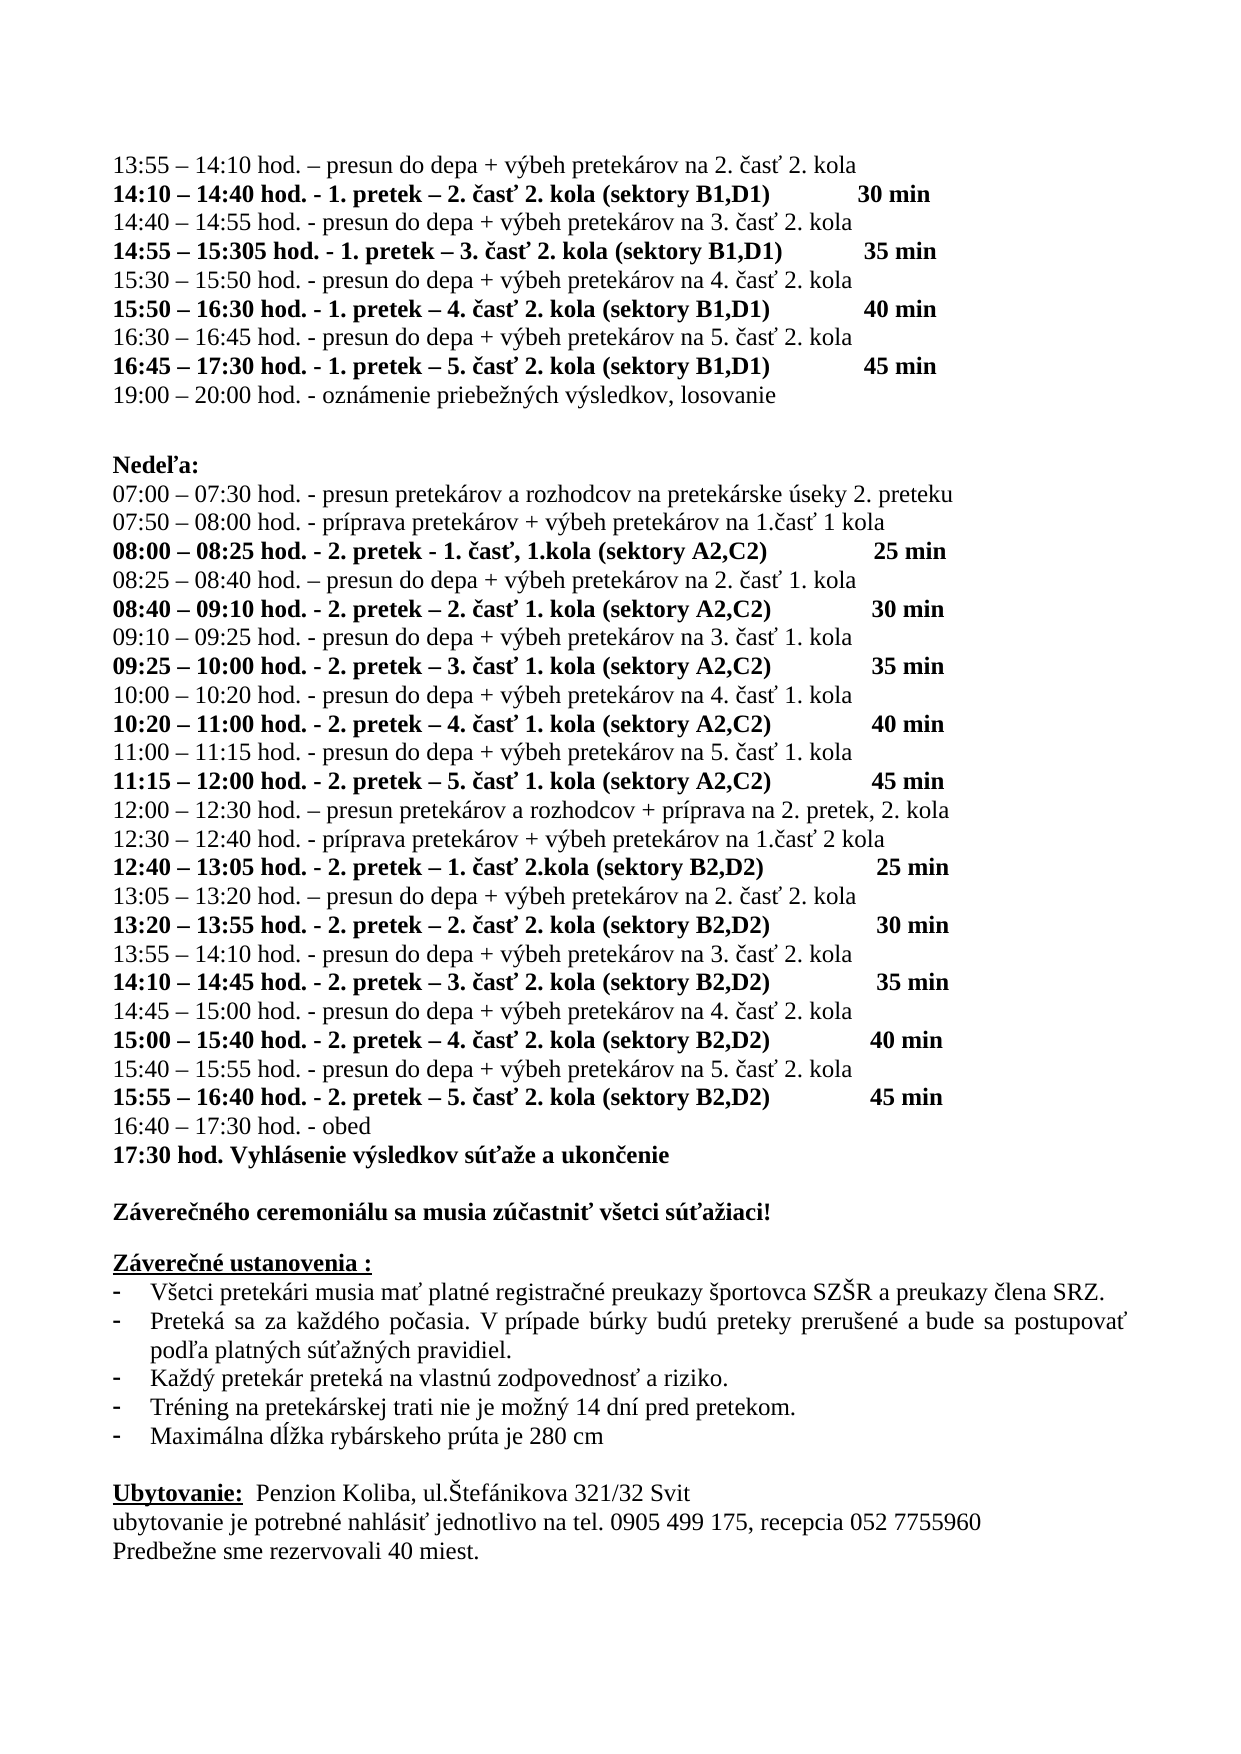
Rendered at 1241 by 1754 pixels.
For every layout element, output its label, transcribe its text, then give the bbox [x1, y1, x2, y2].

text 14:45 – 15:00 hod. - presun do depa + výbeh pretekárov na 4. časť 2. kola [112, 996, 1128, 1025]
text 08:25 – 08:40 hod. – presun do depa + výbeh pretekárov na 2. časť 1. kola [112, 565, 1128, 594]
text 16:40 – 17:30 hod. - obed [112, 1111, 1128, 1140]
text 15:50 – 16:30 hod. - 1. pretek – 4. časť 2. kola (sektory B1,D1) 40 min [112, 294, 1128, 322]
text Nedeľa: [112, 450, 1128, 479]
text 19:00 – 20:00 hod. - oznámenie priebežných výsledkov, losovanie [112, 380, 1128, 409]
text 15:40 – 15:55 hod. - presun do depa + výbeh pretekárov na 5. časť 2. kola [112, 1054, 1128, 1082]
text 13:55 – 14:10 hod. – presun do depa + výbeh pretekárov na 2. časť 2. kola [112, 150, 1128, 179]
text 10:00 – 10:20 hod. - presun do depa + výbeh pretekárov na 4. časť 1. kola [112, 680, 1128, 709]
text 14:40 – 14:55 hod. - presun do depa + výbeh pretekárov na 3. časť 2. kola [112, 207, 1128, 236]
text 07:00 – 07:30 hod. - presun pretekárov a rozhodcov na pretekárske úseky 2. preteku [112, 479, 1128, 507]
text 16:45 – 17:30 hod. - 1. pretek – 5. časť 2. kola (sektory B1,D1) 45 min [112, 351, 1128, 380]
text 16:30 – 16:45 hod. - presun do depa + výbeh pretekárov na 5. časť 2. kola [112, 322, 1128, 351]
text 13:55 – 14:10 hod. - presun do depa + výbeh pretekárov na 3. časť 2. kola [112, 939, 1128, 967]
text 14:55 – 15:305 hod. - 1. pretek – 3. časť 2. kola (sektory B1,D1) 35 min [112, 236, 1128, 265]
list Každý pretekár preteká na vlastnú zodpovednosť a riziko. [112, 1363, 1128, 1392]
text 14:10 – 14:45 hod. - 2. pretek – 3. časť 2. kola (sektory B2,D2) 35 min [112, 967, 1128, 996]
text 08:00 – 08:25 hod. - 2. pretek - 1. časť, 1.kola (sektory A2,C2) 25 min [112, 536, 1128, 565]
text 15:00 – 15:40 hod. - 2. pretek – 4. časť 2. kola (sektory B2,D2) 40 min [112, 1025, 1128, 1054]
text 13:20 – 13:55 hod. - 2. pretek – 2. časť 2. kola (sektory B2,D2) 30 min [112, 910, 1128, 939]
text Ubytovanie: Penzion Koliba, ul.Štefánikova 321/32 Svit [112, 1478, 1128, 1507]
text ubytovanie je potrebné nahlásiť jednotlivo na tel. 0905 499 175, recepcia 052 7755960 [112, 1507, 1128, 1536]
text 15:55 – 16:40 hod. - 2. pretek – 5. časť 2. kola (sektory B2,D2) 45 min [112, 1082, 1128, 1111]
list Tréning na pretekárskej trati nie je možný 14 dní pred pretekom. [112, 1392, 1128, 1421]
text 12:00 – 12:30 hod. – presun pretekárov a rozhodcov + príprava na 2. pretek, 2. kola [112, 795, 1128, 824]
text 15:30 – 15:50 hod. - presun do depa + výbeh pretekárov na 4. časť 2. kola [112, 265, 1128, 294]
list Všetci pretekári musia mať platné registračné preukazy športovca SZŠR a preukazy člena SRZ. [112, 1277, 1128, 1306]
text 09:25 – 10:00 hod. - 2. pretek – 3. časť 1. kola (sektory A2,C2) 35 min [112, 651, 1128, 680]
text Predbežne sme rezervovali 40 miest. [112, 1536, 1128, 1565]
text 10:20 – 11:00 hod. - 2. pretek – 4. časť 1. kola (sektory A2,C2) 40 min [112, 709, 1128, 737]
text 09:10 – 09:25 hod. - presun do depa + výbeh pretekárov na 3. časť 1. kola [112, 622, 1128, 651]
list Preteká sa za každého počasia. V prípade búrky budú preteky prerušené a bude sa postupovať podľa platných súťažných pravidiel. [112, 1306, 1128, 1363]
text 13:05 – 13:20 hod. – presun do depa + výbeh pretekárov na 2. časť 2. kola [112, 881, 1128, 910]
text Záverečné ustanovenia : [112, 1248, 1128, 1277]
text 14:10 – 14:40 hod. - 1. pretek – 2. časť 2. kola (sektory B1,D1) 30 min [112, 179, 1128, 207]
text 07:50 – 08:00 hod. - príprava pretekárov + výbeh pretekárov na 1.časť 1 kola [112, 507, 1128, 536]
text 11:15 – 12:00 hod. - 2. pretek – 5. časť 1. kola (sektory A2,C2) 45 min [112, 766, 1128, 795]
text 08:40 – 09:10 hod. - 2. pretek – 2. časť 1. kola (sektory A2,C2) 30 min [112, 594, 1128, 622]
list Maximálna dĺžka rybárskeho prúta je 280 cm [112, 1421, 1128, 1450]
text Záverečného ceremoniálu sa musia zúčastniť všetci súťažiaci! [112, 1197, 1128, 1226]
text 11:00 – 11:15 hod. - presun do depa + výbeh pretekárov na 5. časť 1. kola [112, 737, 1128, 766]
text 12:40 – 13:05 hod. - 2. pretek – 1. časť 2.kola (sektory B2,D2) 25 min [112, 852, 1128, 881]
text 17:30 hod. Vyhlásenie výsledkov súťaže a ukončenie [112, 1140, 1128, 1169]
text 12:30 – 12:40 hod. - príprava pretekárov + výbeh pretekárov na 1.časť 2 kola [112, 824, 1128, 852]
